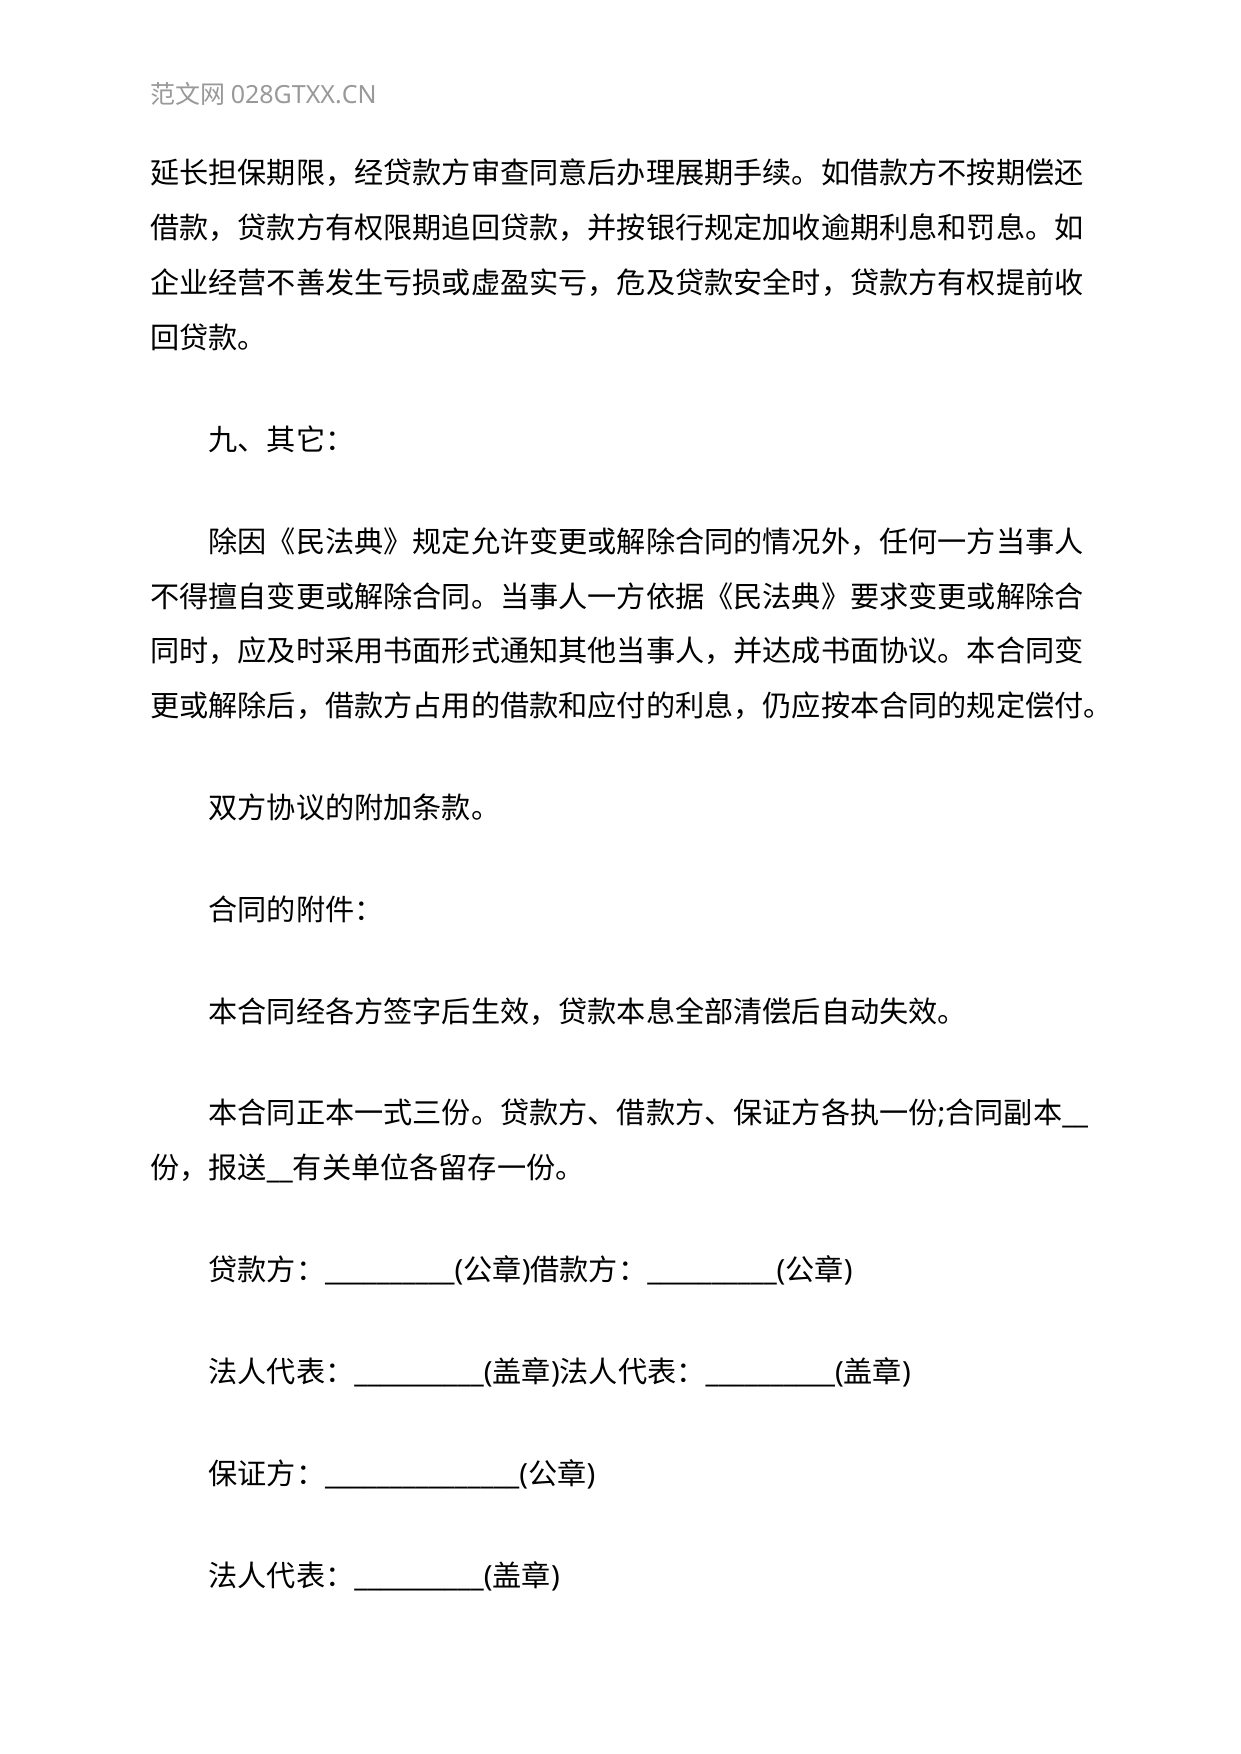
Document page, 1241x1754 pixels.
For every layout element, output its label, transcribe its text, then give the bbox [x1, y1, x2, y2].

text 法人代表：__________(盖章)法人代表：__________(盖章) [150, 1349, 1090, 1391]
text 合同的附件： [150, 886, 1090, 929]
text 贷款方：__________(公章)借款方：__________(公章) [150, 1247, 1090, 1289]
text 本合同正本一式三份。贷款方、借款方、保证方各执一份;合同副本__份，报送__有关单位各留存一份。 [150, 1090, 1090, 1187]
text 法人代表：__________(盖章) [150, 1553, 1090, 1595]
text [150, 150, 1090, 357]
text 本合同经各方签字后生效，贷款本息全部清偿后自动失效。 [150, 988, 1090, 1031]
text 除因《民法典》规定允许变更或解除合同的情况外，任何一方当事人不得擅自变更或解除合同。当事人一方依据《民法典》要求变更或解除合同时，应及时采用书面形式通知其他当事人，并达成书面协议。本合同变更或解除后，借款方占用的借款和应付的利息，仍应按本合同的规定偿付。 [150, 518, 1090, 725]
text 九、其它： [150, 416, 1090, 459]
text 双方协议的附加条款。 [150, 785, 1090, 827]
text 保证方：_______________(公章) [150, 1451, 1090, 1493]
